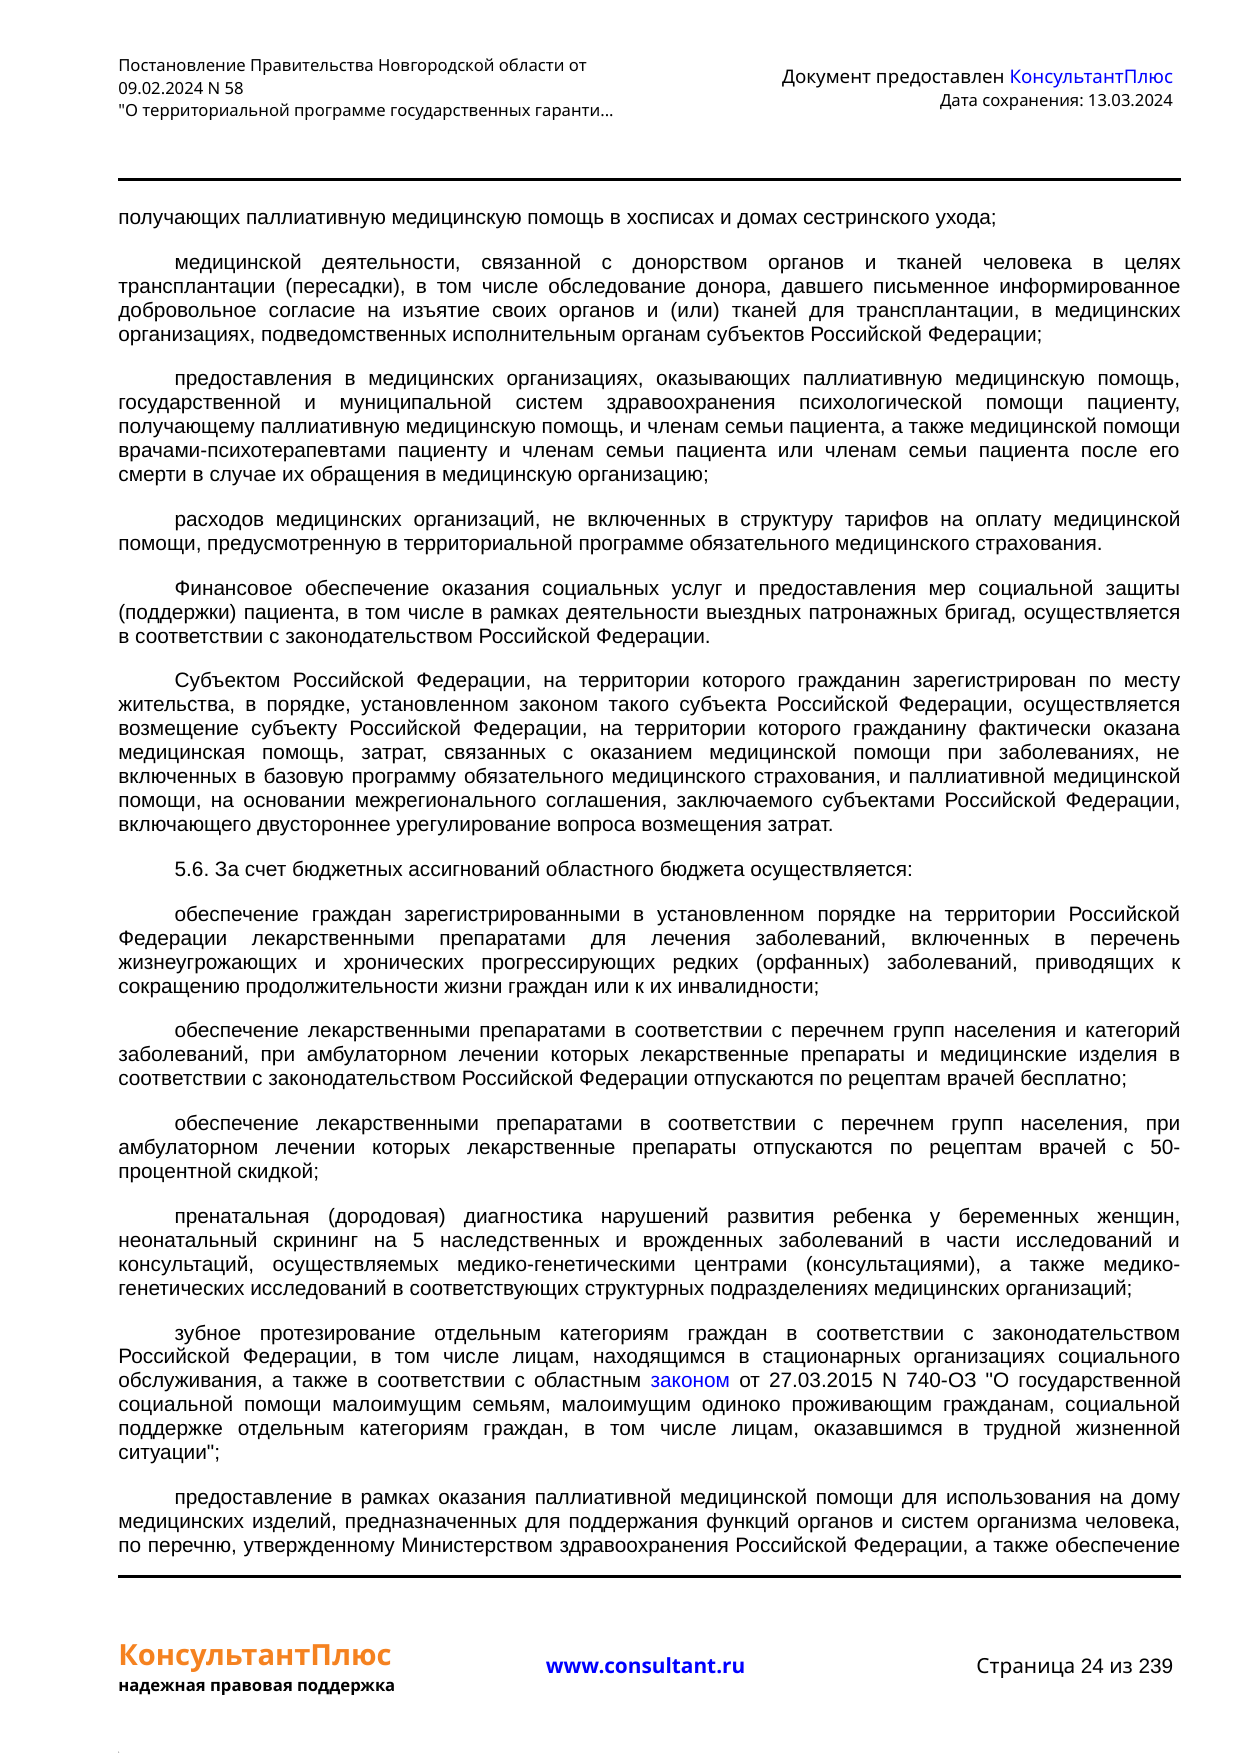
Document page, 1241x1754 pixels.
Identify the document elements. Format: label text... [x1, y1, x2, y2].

text пренатальная (дородовая) диагностика нарушений развития ребенка у беременных женщин, неонатальный скрининг на 5 наследственных и врожденных заболеваний в части исследований и консультаций, осуществляемых медико-генетическими центрами (консультациями), а также медико-генетических исследований в соответствующих структурных подразделениях медицинских организаций; [118, 1204, 1181, 1299]
text Финансовое обеспечение оказания социальных услуг и предоставления мер социальной защиты (поддержки) пациента, в том числе в рамках деятельности выездных патронажных бригад, осуществляется в соответствии с законодательством Российской Федерации. [118, 576, 1181, 647]
text зубное протезирование отдельным категориям граждан в соответствии с законодательством Российской Федерации, в том числе лицам, находящимся в стационарных организациях социального обслуживания, а также в соответствии с областным законом от 27.03.2015 N 740-ОЗ "О государственной социальной помощи малоимущим семьям, малоимущим одиноко проживающим гражданам, социальной поддержке отдельным категориям граждан, в том числе лицам, оказавшимся в трудной жизненной ситуации"; [118, 1320, 1181, 1464]
text предоставления в медицинских организациях, оказывающих паллиативную медицинскую помощь, государственной и муниципальной систем здравоохранения психологической помощи пациенту, получающему паллиативную медицинскую помощь, и членам семьи пациента, а также медицинской помощи врачами-психотерапевтами пациенту и членам семьи пациента или членам семьи пациента после его смерти в случае их обращения в медицинскую организацию; [118, 366, 1181, 486]
text обеспечение лекарственными препаратами в соответствии с перечнем групп населения и категорий заболеваний, при амбулаторном лечении которых лекарственные препараты и медицинские изделия в соответствии с законодательством Российской Федерации отпускаются по рецептам врачей бесплатно; [118, 1018, 1181, 1090]
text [118, 1485, 1181, 1557]
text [118, 205, 1181, 229]
text Субъектом Российской Федерации, на территории которого гражданин зарегистрирован по месту жительства, в порядке, установленном законом такого субъекта Российской Федерации, осуществляется возмещение субъекту Российской Федерации, на территории которого гражданину фактически оказана медицинская помощь, затрат, связанных с оказанием медицинской помощи при заболеваниях, не включенных в базовую программу обязательного медицинского страхования, и паллиативной медицинской помощи, на основании межрегионального соглашения, заключаемого субъектами Российской Федерации, включающего двустороннее урегулирование вопроса возмещения затрат. [118, 668, 1181, 836]
text медицинской деятельности, связанной с донорством органов и тканей человека в целях трансплантации (пересадки), в том числе обследование донора, давшего письменное информированное добровольное согласие на изъятие своих органов и (или) тканей для трансплантации, в медицинских организациях, подведомственных исполнительным органам субъектов Российской Федерации; [118, 249, 1181, 345]
text обеспечение лекарственными препаратами в соответствии с перечнем групп населения, при амбулаторном лечении которых лекарственные препараты отпускаются по рецептам врачей с 50-процентной скидкой; [118, 1111, 1181, 1183]
text 5.6. За счет бюджетных ассигнований областного бюджета осуществляется: [118, 857, 1181, 881]
text обеспечение граждан зарегистрированными в установленном порядке на территории Российской Федерации лекарственными препаратами для лечения заболеваний, включенных в перечень жизнеугрожающих и хронических прогрессирующих редких (орфанных) заболеваний, приводящих к сокращению продолжительности жизни граждан или к их инвалидности; [118, 902, 1181, 997]
text расходов медицинских организаций, не включенных в структуру тарифов на оплату медицинской помощи, предусмотренную в территориальной программе обязательного медицинского страхования. [118, 507, 1181, 555]
